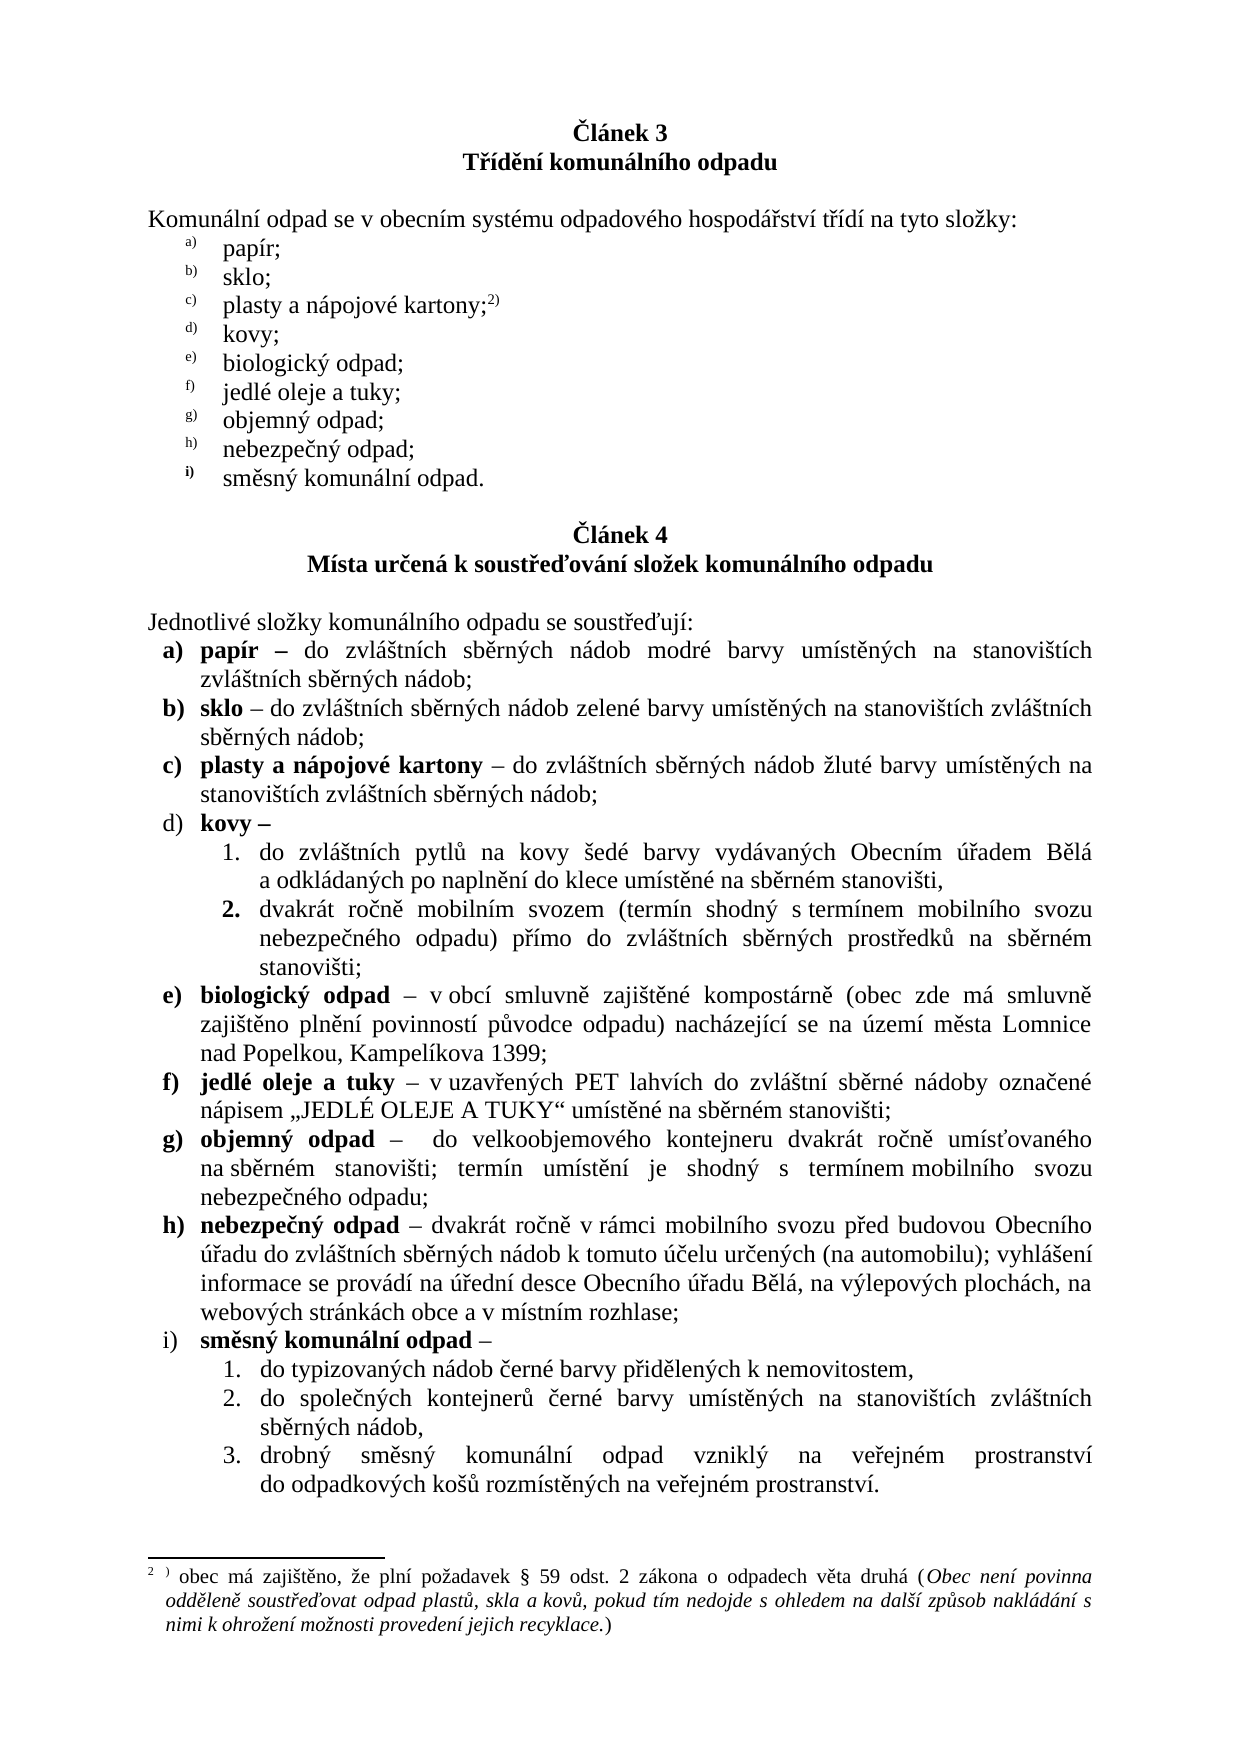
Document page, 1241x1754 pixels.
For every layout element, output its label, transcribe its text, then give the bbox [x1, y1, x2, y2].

list jedlé oleje a tuky – v uzavřených PET lahvích do zvláštní sběrné nádoby označené nápisem „JEDLÉ OLEJE A TUKY“ umístěné na sběrném stanovišti; [162, 1067, 1092, 1124]
list papír; [185, 233, 1092, 262]
list papír – do zvláštních sběrných nádob modré barvy umístěných na stanovištích zvláštních sběrných nádob; [162, 636, 1092, 693]
list biologický odpad; [185, 348, 1092, 377]
list do společných kontejnerů černé barvy umístěných na stanovištích zvláštních sběrných nádob, [223, 1383, 1092, 1441]
text Článek 4 [148, 521, 1092, 549]
list plasty a nápojové kartony – do zvláštních sběrných nádob žluté barvy umístěných na stanovištích zvláštních sběrných nádob; [162, 751, 1092, 808]
text Třídění komunálního odpadu [148, 147, 1092, 176]
list biologický odpad – v obcí smluvně zajištěné kompostárně (obec zde má smluvně zajištěno plnění povinností původce odpadu) nacházející se na území města Lomnice nad Popelkou, Kampelíkova 1399; [162, 981, 1092, 1067]
list dvakrát ročně mobilním svozem (termín shodný s termínem mobilního svozu nebezpečného odpadu) přímo do zvláštních sběrných prostředků na sběrném stanovišti; [222, 894, 1092, 981]
text Jednotlivé složky komunálního odpadu se soustřeďují: [148, 607, 1092, 636]
list směsný komunální odpad – [162, 1326, 1092, 1354]
text Komunální odpad se v obecním systému odpadového hospodářství třídí na tyto složky: [148, 204, 1092, 233]
list sklo; [185, 262, 1092, 291]
list nebezpečný odpad; [185, 434, 1092, 463]
list drobný směsný komunální odpad vzniklý na veřejném prostranství do odpadkových košů rozmístěných na veřejném prostranství. [223, 1441, 1092, 1498]
list kovy – [162, 808, 1092, 837]
list do zvláštních pytlů na kovy šedé barvy vydávaných Obecním úřadem Bělá a odkládaných po naplnění do klece umístěné na sběrném stanovišti, [222, 837, 1092, 894]
list plasty a nápojové kartony;) [185, 291, 1092, 319]
list jedlé oleje a tuky; [185, 377, 1092, 406]
list směsný komunální odpad. [185, 463, 1092, 492]
text Místa určená k soustřeďování složek komunálního odpadu [148, 549, 1092, 578]
list kovy; [185, 319, 1092, 348]
list sklo – do zvláštních sběrných nádob zelené barvy umístěných na stanovištích zvláštních sběrných nádob; [162, 693, 1092, 751]
list do typizovaných nádob černé barvy přidělených k nemovitostem, [223, 1354, 1092, 1383]
list nebezpečný odpad – dvakrát ročně v rámci mobilního svozu před budovou Obecního úřadu do zvláštních sběrných nádob k tomuto účelu určených (na automobilu); vyhlášení informace se provádí na úřední desce Obecního úřadu Bělá, na výlepových plochách, na webových stránkách obce a v místním rozhlase; [162, 1211, 1092, 1326]
list objemný odpad – do velkoobjemového kontejneru dvakrát ročně umísťovaného na sběrném stanovišti; termín umístění je shodný s termínem mobilního svozu nebezpečného odpadu; [162, 1124, 1092, 1211]
text Článek 3 [148, 118, 1092, 147]
list objemný odpad; [185, 406, 1092, 434]
